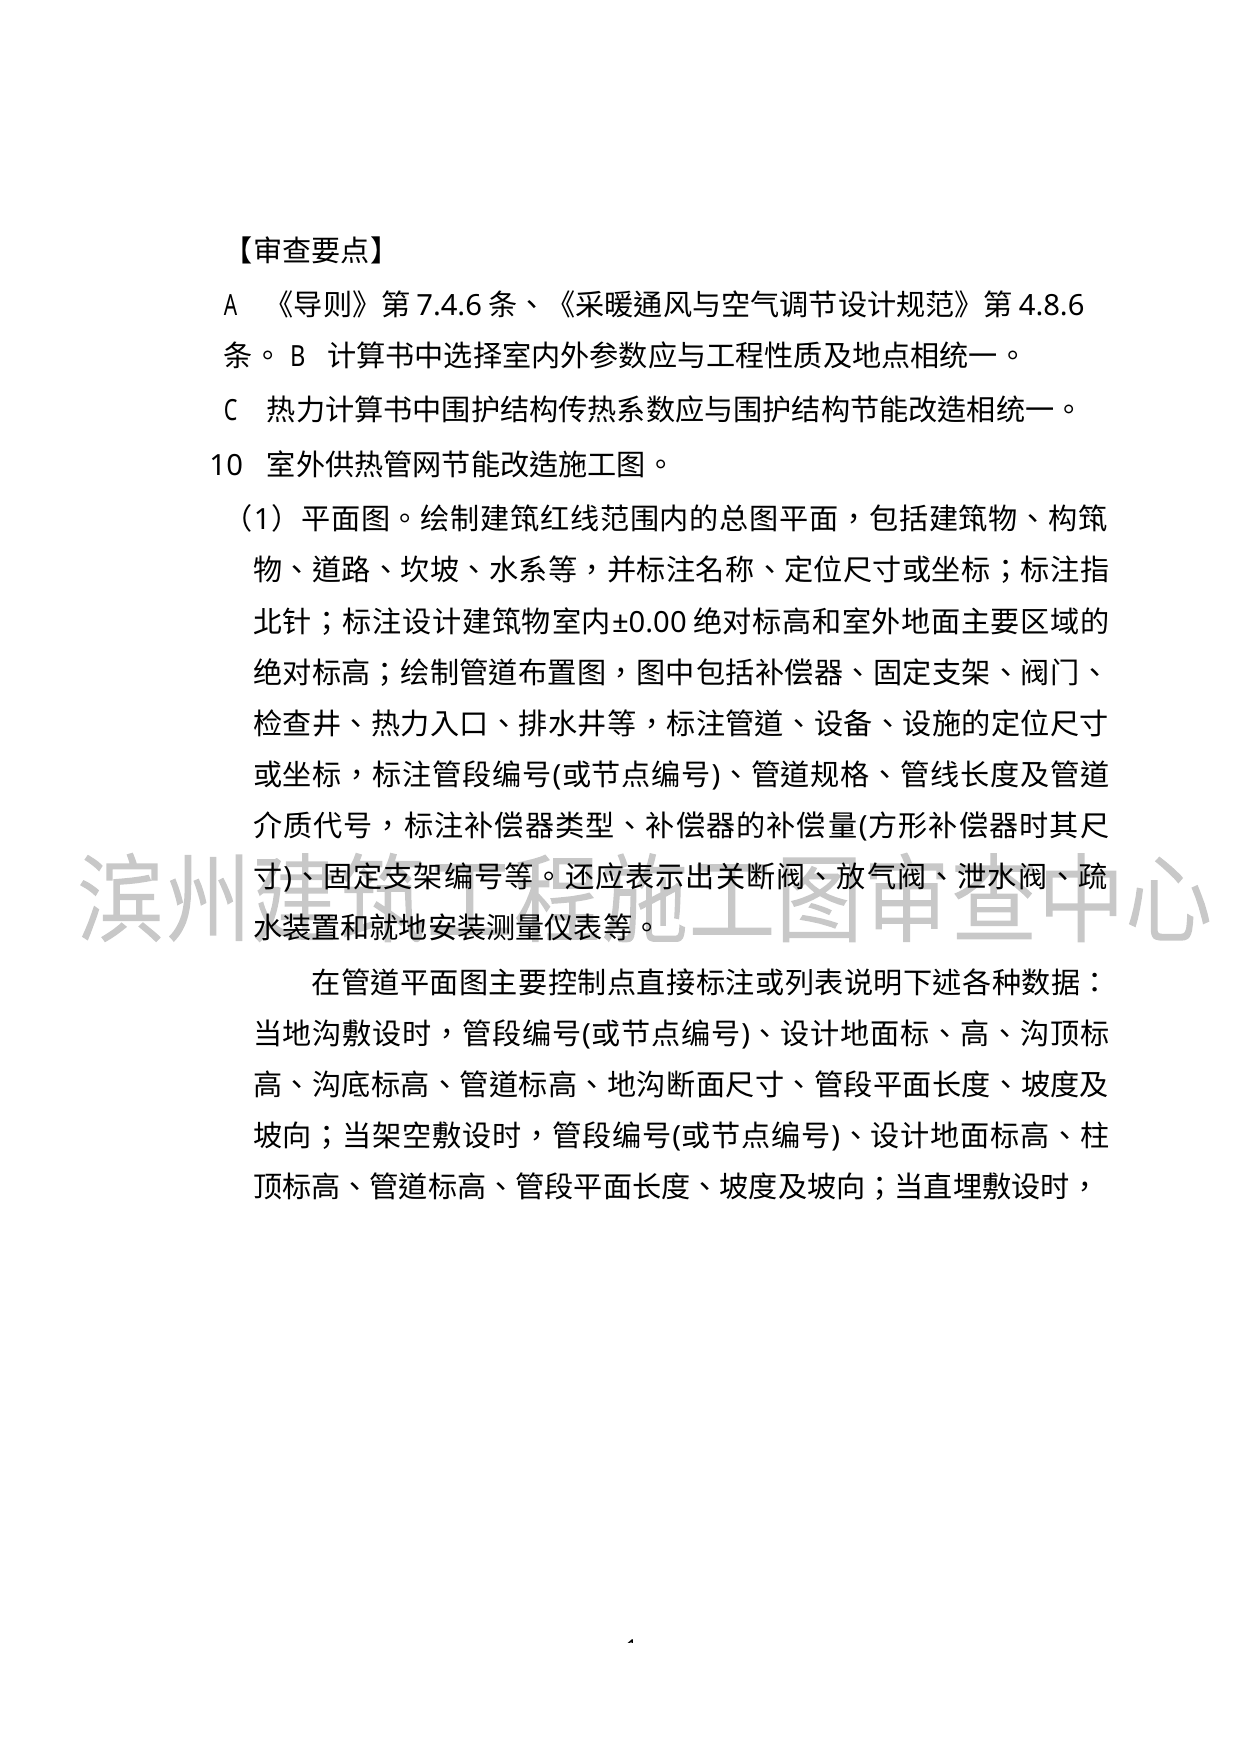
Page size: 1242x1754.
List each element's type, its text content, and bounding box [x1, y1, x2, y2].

text （1）平面图。绘制建筑红线范围内的总图平面，包括建筑物、构筑 物、道路、坎坡、水系等，并标注名称、定位尺寸或坐标；标注指 北针；标注设计建筑物室内±0.00绝对标高和室外地面主要区域的 绝对标高；绘制管道布置图，图中包括补偿器、固定支架、阀门、 检查井、热力入口、排水井等，标注管道、设备、设施的定位尺寸 或坐标，标注管段编号(或节点编号)、管道规格、管线长度及管道 介质代号，标注补偿器类型、补偿器的补偿量(方形补偿器时其尺 寸)、固定支架编号等。还应表示出关断阀、放气阀、泄水阀、疏 水装置和就地安装测量仪表等。 [224, 498, 1110, 947]
text 在管道平面图主要控制点直接标注或列表说明下述各种数据： 当地沟敷设时，管段编号(或节点编号)、设计地面标、高、沟顶标 高、沟底标高、管道标高、地沟断面尺寸、管段平面长度、坡度及 坡向；当架空敷设时，管段编号(或节点编号)、设计地面标高、柱 顶标高、管道标高、管段平面长度、坡度及坡向；当直埋敷设时， [253, 962, 1110, 1206]
text 【审查要点】 [224, 230, 1117, 269]
text C 热力计算书中围护结构传热系数应与围护结构节能改造相统一。 [224, 389, 1117, 429]
text A 《导则》第7.4.6条、《采暖通风与空气调节设计规范》第4.8.6条。 B 计算书中选择室内外参数应与工程性质及地点相统一。 [224, 284, 1112, 374]
text 10 室外供热管网节能改造施工图。 [209, 444, 1117, 484]
